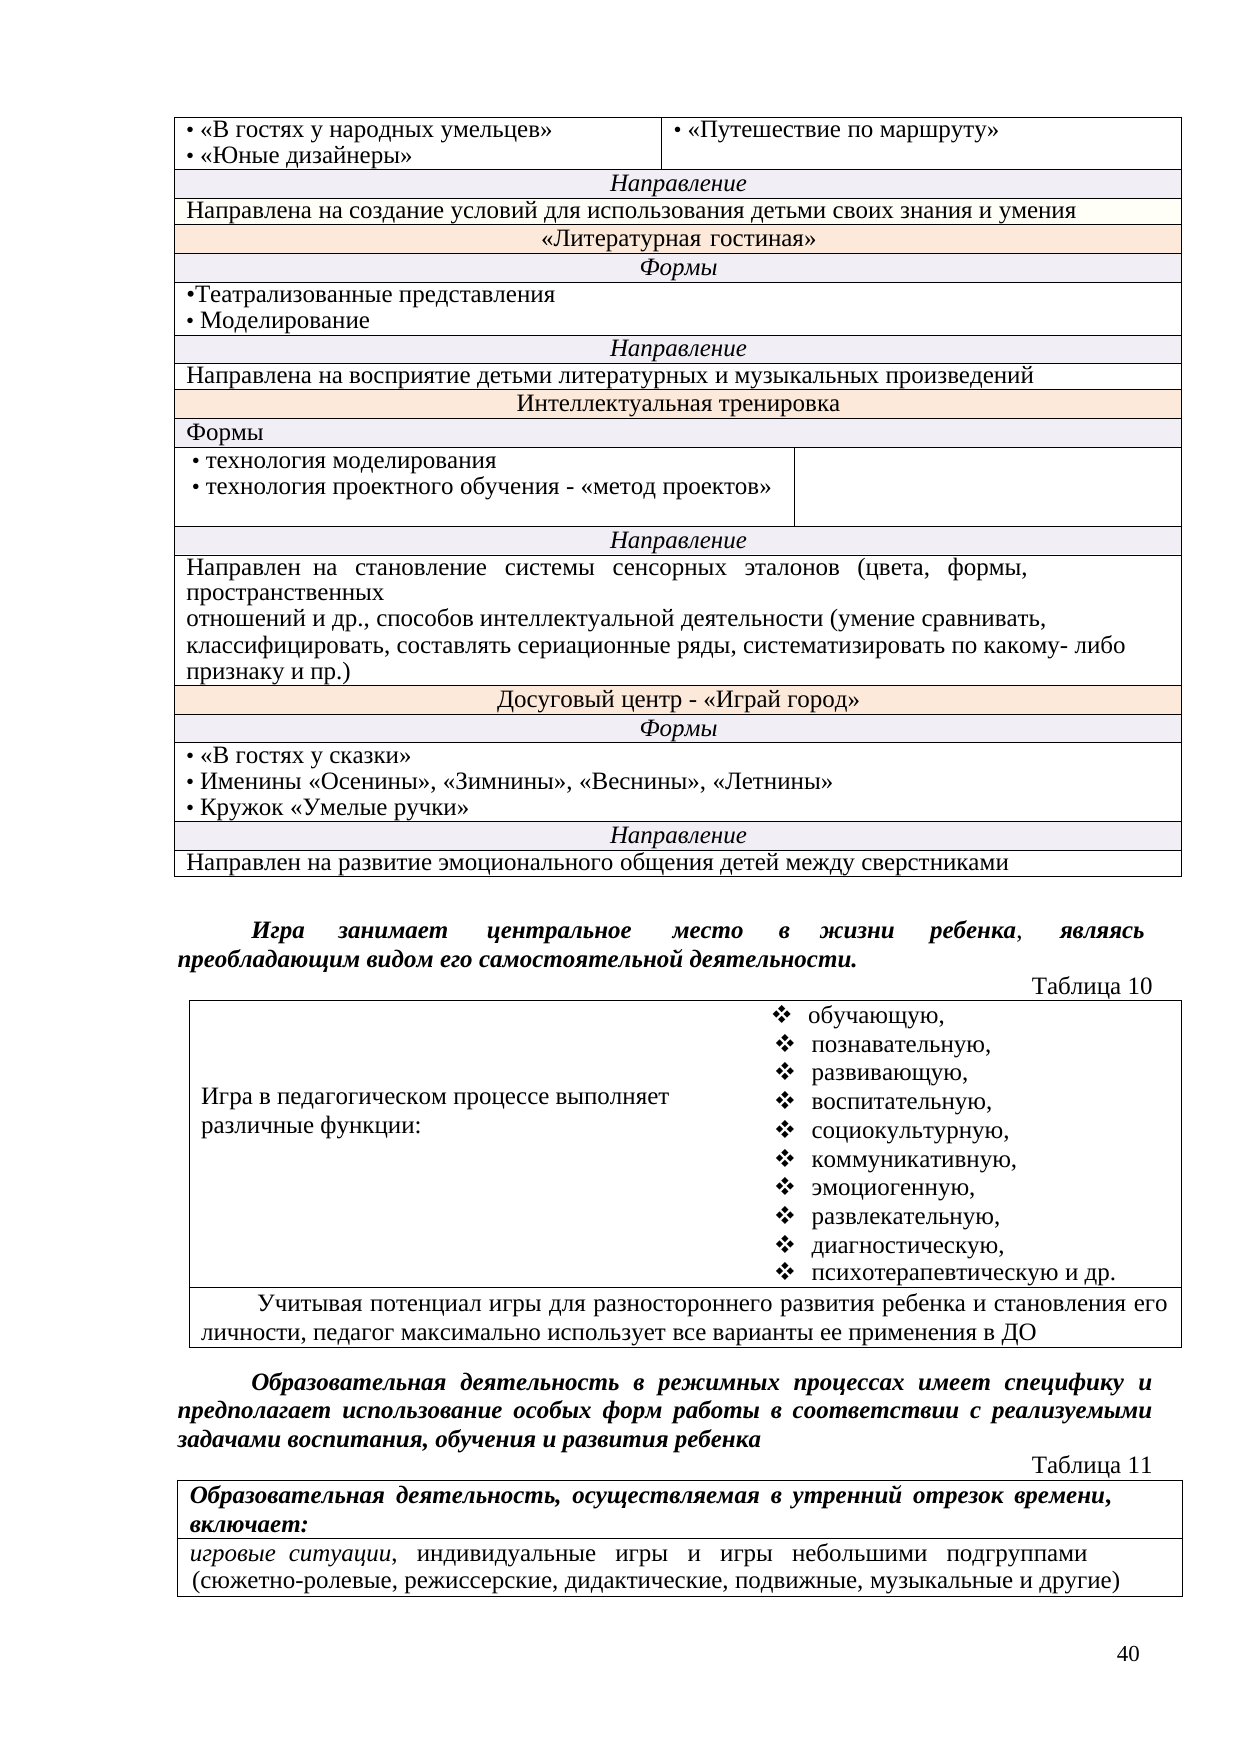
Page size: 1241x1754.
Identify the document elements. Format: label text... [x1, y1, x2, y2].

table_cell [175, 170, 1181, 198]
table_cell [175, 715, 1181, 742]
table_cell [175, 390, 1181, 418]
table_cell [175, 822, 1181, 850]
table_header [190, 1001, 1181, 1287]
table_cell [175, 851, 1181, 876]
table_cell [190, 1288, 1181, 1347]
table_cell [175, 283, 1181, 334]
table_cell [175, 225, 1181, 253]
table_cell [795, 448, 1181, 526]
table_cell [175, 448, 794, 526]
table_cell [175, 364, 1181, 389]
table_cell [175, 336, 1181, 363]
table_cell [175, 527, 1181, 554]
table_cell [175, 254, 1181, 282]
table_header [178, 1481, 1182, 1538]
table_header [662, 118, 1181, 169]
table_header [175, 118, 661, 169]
text Образовательная деятельность в режимных процессах имеет специфику и предполагает использование особых форм работы в соответствии с реализуемыми задачами воспитания, обучения и развития ребенка [177, 1367, 1152, 1453]
text Игра занимает центральное место в жизни ребенка, являясь преобладающим видом его самостоятельной деятельности. [177, 915, 1152, 973]
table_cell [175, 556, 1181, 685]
text Таблица 11 [177, 1453, 1152, 1479]
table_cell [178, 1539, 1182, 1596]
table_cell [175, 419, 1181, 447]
text Таблица 10 [177, 974, 1152, 999]
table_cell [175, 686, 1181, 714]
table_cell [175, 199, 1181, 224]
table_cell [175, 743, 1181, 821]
